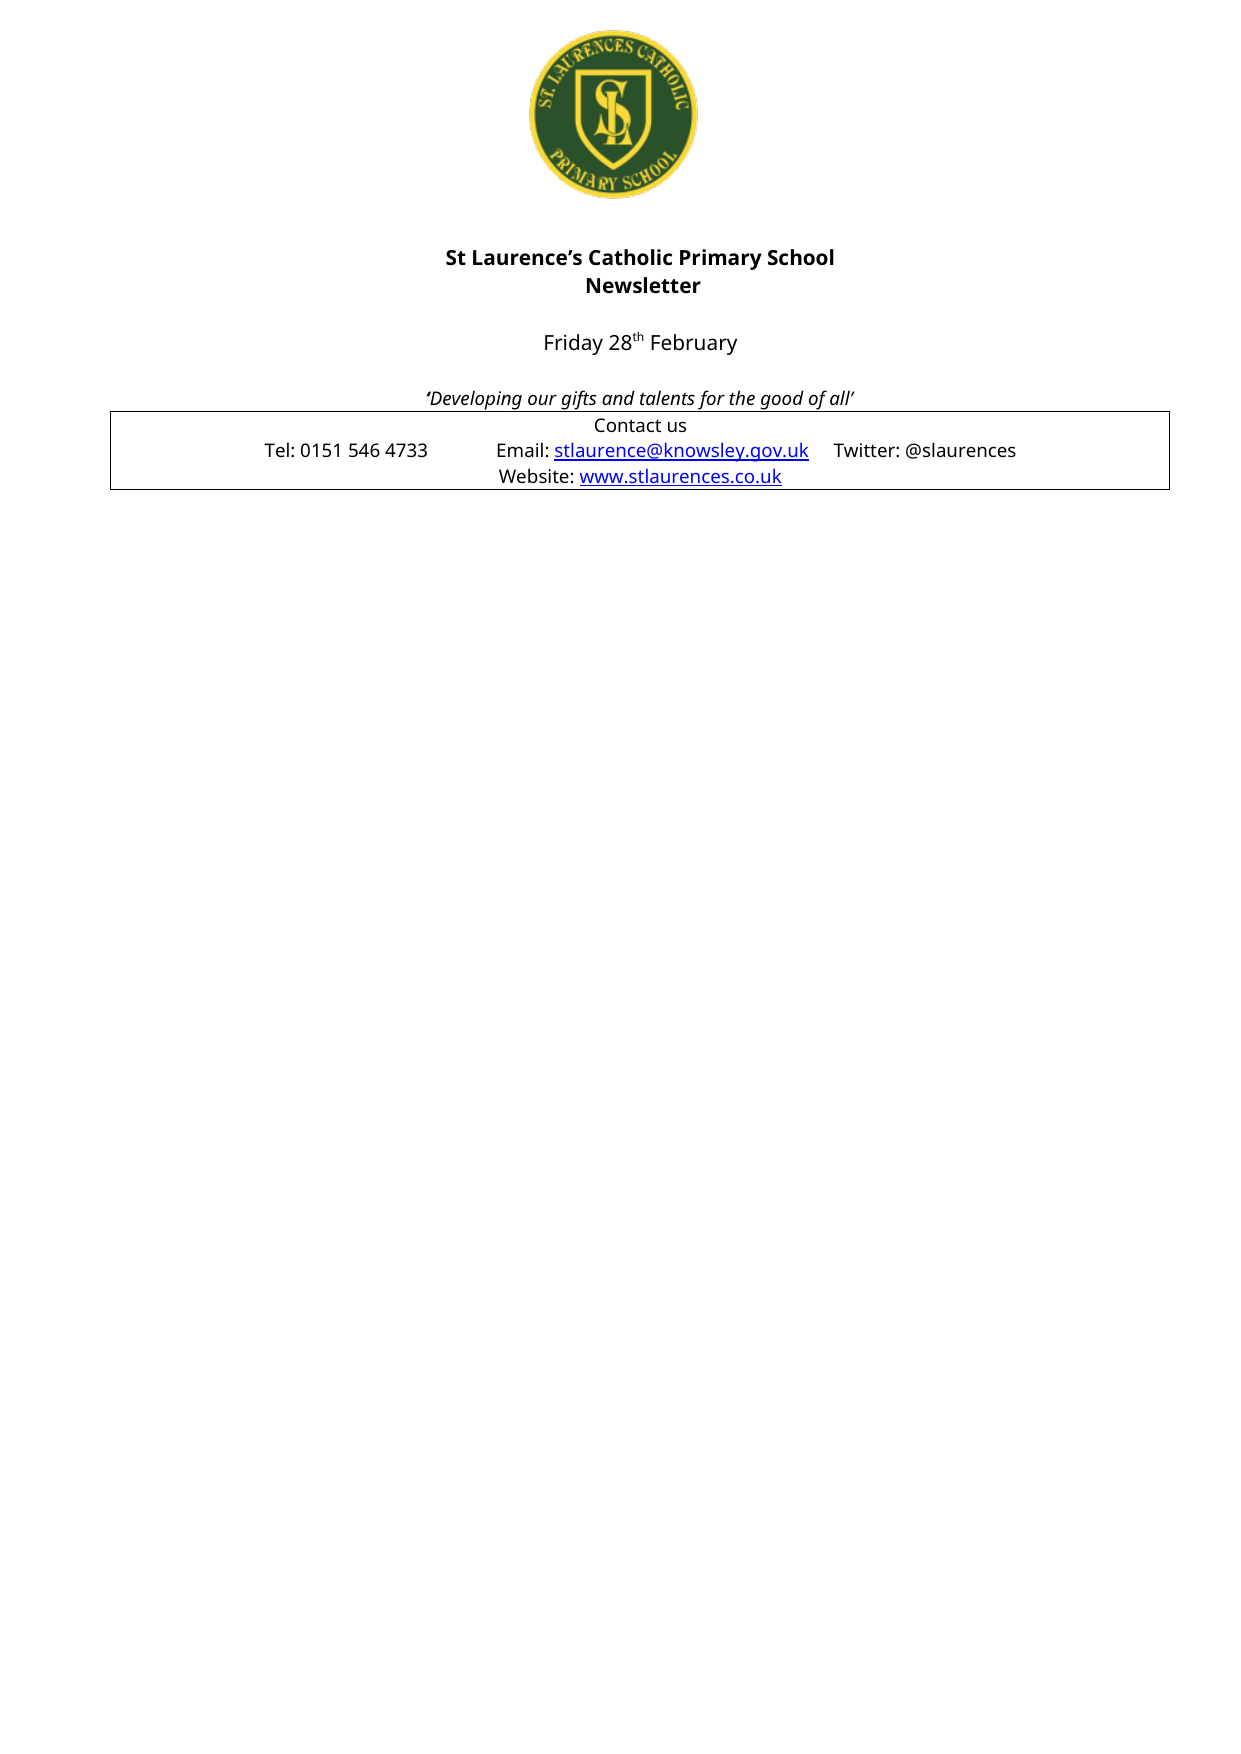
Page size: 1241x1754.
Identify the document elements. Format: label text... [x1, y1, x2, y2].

table_cell ‘Developing our gifts and talents for the good of all’ [70, 385, 1210, 515]
picture [522, 23, 702, 203]
table_header St Laurence’s Catholic Primary School Newsletter Friday 28th February [70, 215, 1210, 385]
